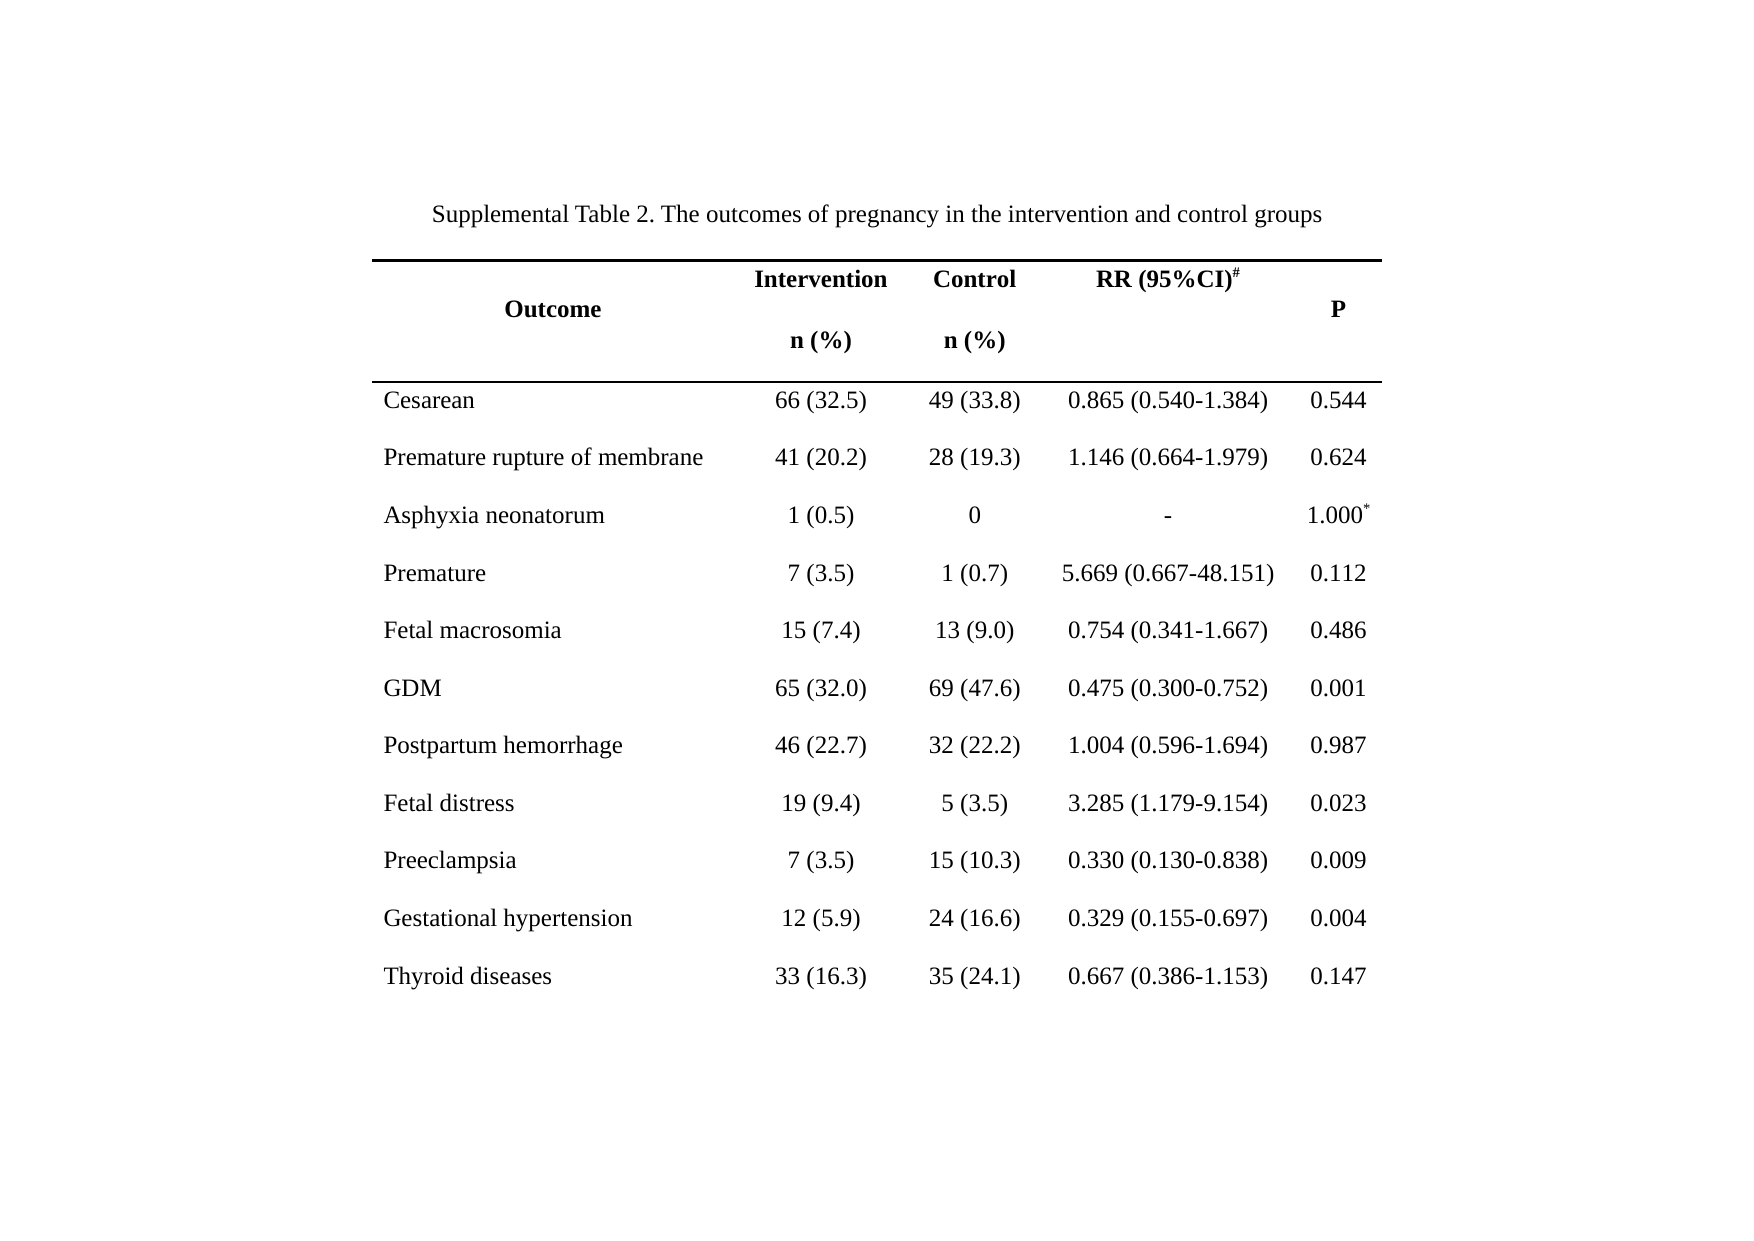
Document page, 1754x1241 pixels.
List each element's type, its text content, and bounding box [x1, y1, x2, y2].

table_cell Asphyxia neonatorum [372, 498, 733, 556]
table_cell 1.004 (0.596-1.694) [1041, 729, 1295, 786]
table_cell 0.147 [1295, 959, 1382, 1017]
table_cell 0.865 (0.540-1.384) [1041, 383, 1295, 441]
table_cell 35 (24.1) [908, 959, 1041, 1017]
table_cell 19 (9.4) [734, 786, 908, 844]
table_cell 0.330 (0.130-0.838) [1041, 844, 1295, 901]
table_cell GDM [372, 671, 733, 728]
table_cell 1.146 (0.664-1.979) [1041, 441, 1295, 498]
table_cell 0.754 (0.341-1.667) [1041, 613, 1295, 671]
table_cell 28 (19.3) [908, 441, 1041, 498]
table_cell - [1041, 498, 1295, 556]
table_cell 41 (20.2) [734, 441, 908, 498]
table_cell Cesarean [372, 383, 733, 441]
table_cell 7 (3.5) [734, 844, 908, 901]
table_cell 1 (0.5) [734, 498, 908, 556]
table_cell 24 (16.6) [908, 901, 1041, 959]
table_cell Fetal macrosomia [372, 613, 733, 671]
table_cell 0.987 [1295, 729, 1382, 786]
table_cell Gestational hypertension [372, 901, 733, 959]
table_cell 0.112 [1295, 556, 1382, 613]
table_cell Premature rupture of membrane [372, 441, 733, 498]
table_cell 49 (33.8) [908, 383, 1041, 441]
table_cell 69 (47.6) [908, 671, 1041, 728]
table_cell 66 (32.5) [734, 383, 908, 441]
table_cell 32 (22.2) [908, 729, 1041, 786]
table_cell 7 (3.5) [734, 556, 908, 613]
table_header Outcome [372, 262, 733, 381]
table_cell 0.009 [1295, 844, 1382, 901]
table_header P [1295, 262, 1382, 381]
table_cell 15 (7.4) [734, 613, 908, 671]
table_cell 0.329 (0.155-0.697) [1041, 901, 1295, 959]
table_cell 0 [908, 498, 1041, 556]
table_cell 0.004 [1295, 901, 1382, 959]
table_cell 15 (10.3) [908, 844, 1041, 901]
table_cell 65 (32.0) [734, 671, 908, 728]
table_header Control n (%) [908, 262, 1041, 381]
table_header RR (95%CI)# [1041, 262, 1295, 381]
table_cell Preeclampsia [372, 844, 733, 901]
table_cell 1.000* [1295, 498, 1382, 556]
text Supplemental Table 2. The outcomes of pregnancy in the intervention and control groups [150, 198, 1604, 230]
table_cell 0.475 (0.300-0.752) [1041, 671, 1295, 728]
table_cell 46 (22.7) [734, 729, 908, 786]
table_cell 0.667 (0.386-1.153) [1041, 959, 1295, 1017]
table_cell 5.669 (0.667-48.151) [1041, 556, 1295, 613]
table_cell 0.544 [1295, 383, 1382, 441]
table_cell 33 (16.3) [734, 959, 908, 1017]
table_cell 0.486 [1295, 613, 1382, 671]
table_cell 0.023 [1295, 786, 1382, 844]
table_cell 1 (0.7) [908, 556, 1041, 613]
table_cell 3.285 (1.179-9.154) [1041, 786, 1295, 844]
table_cell Premature [372, 556, 733, 613]
table_cell 12 (5.9) [734, 901, 908, 959]
table_header Intervention n (%) [734, 262, 908, 381]
table_cell Postpartum hemorrhage [372, 729, 733, 786]
table_cell Fetal distress [372, 786, 733, 844]
table_cell 13 (9.0) [908, 613, 1041, 671]
table_cell 5 (3.5) [908, 786, 1041, 844]
table_cell 0.624 [1295, 441, 1382, 498]
table_cell Thyroid diseases [372, 959, 733, 1017]
table_cell 0.001 [1295, 671, 1382, 728]
